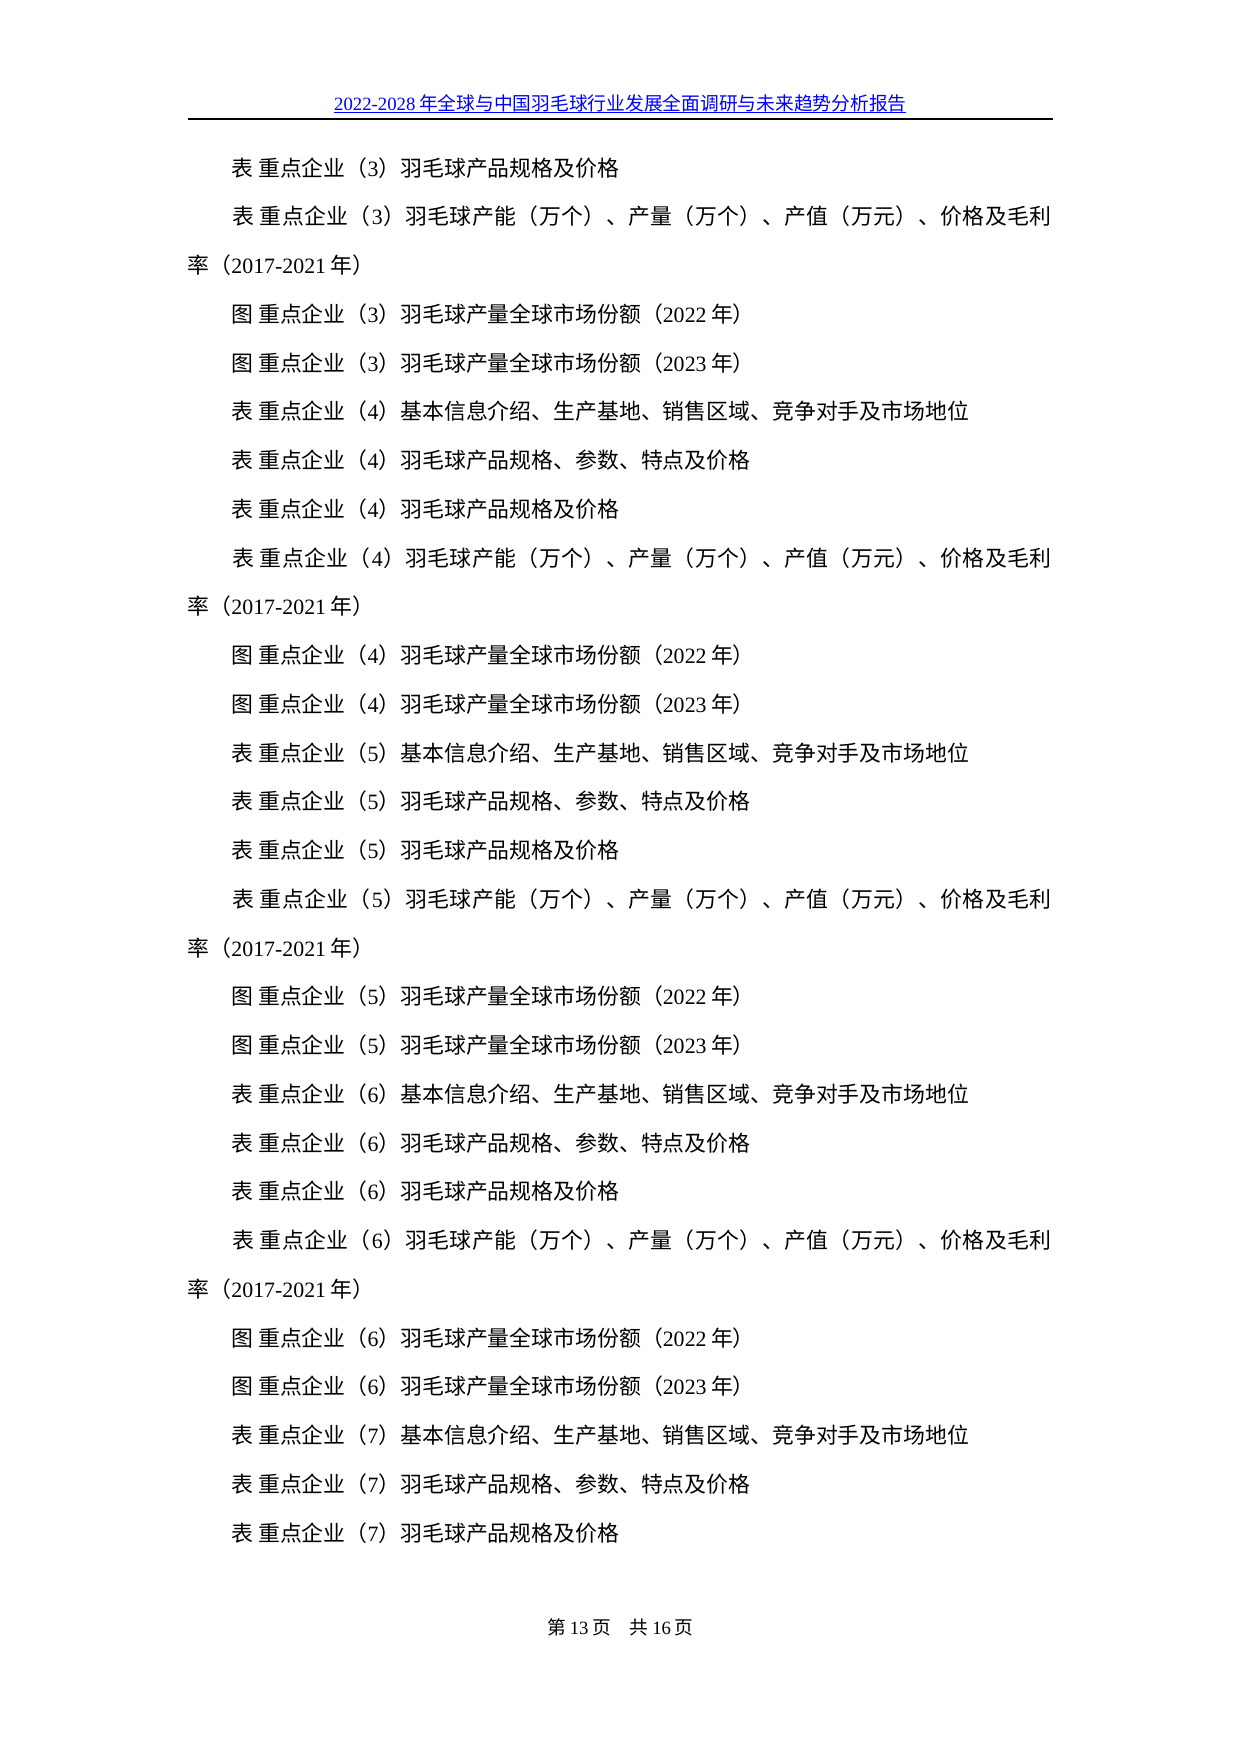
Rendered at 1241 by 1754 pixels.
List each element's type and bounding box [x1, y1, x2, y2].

text [187, 150, 1053, 1548]
